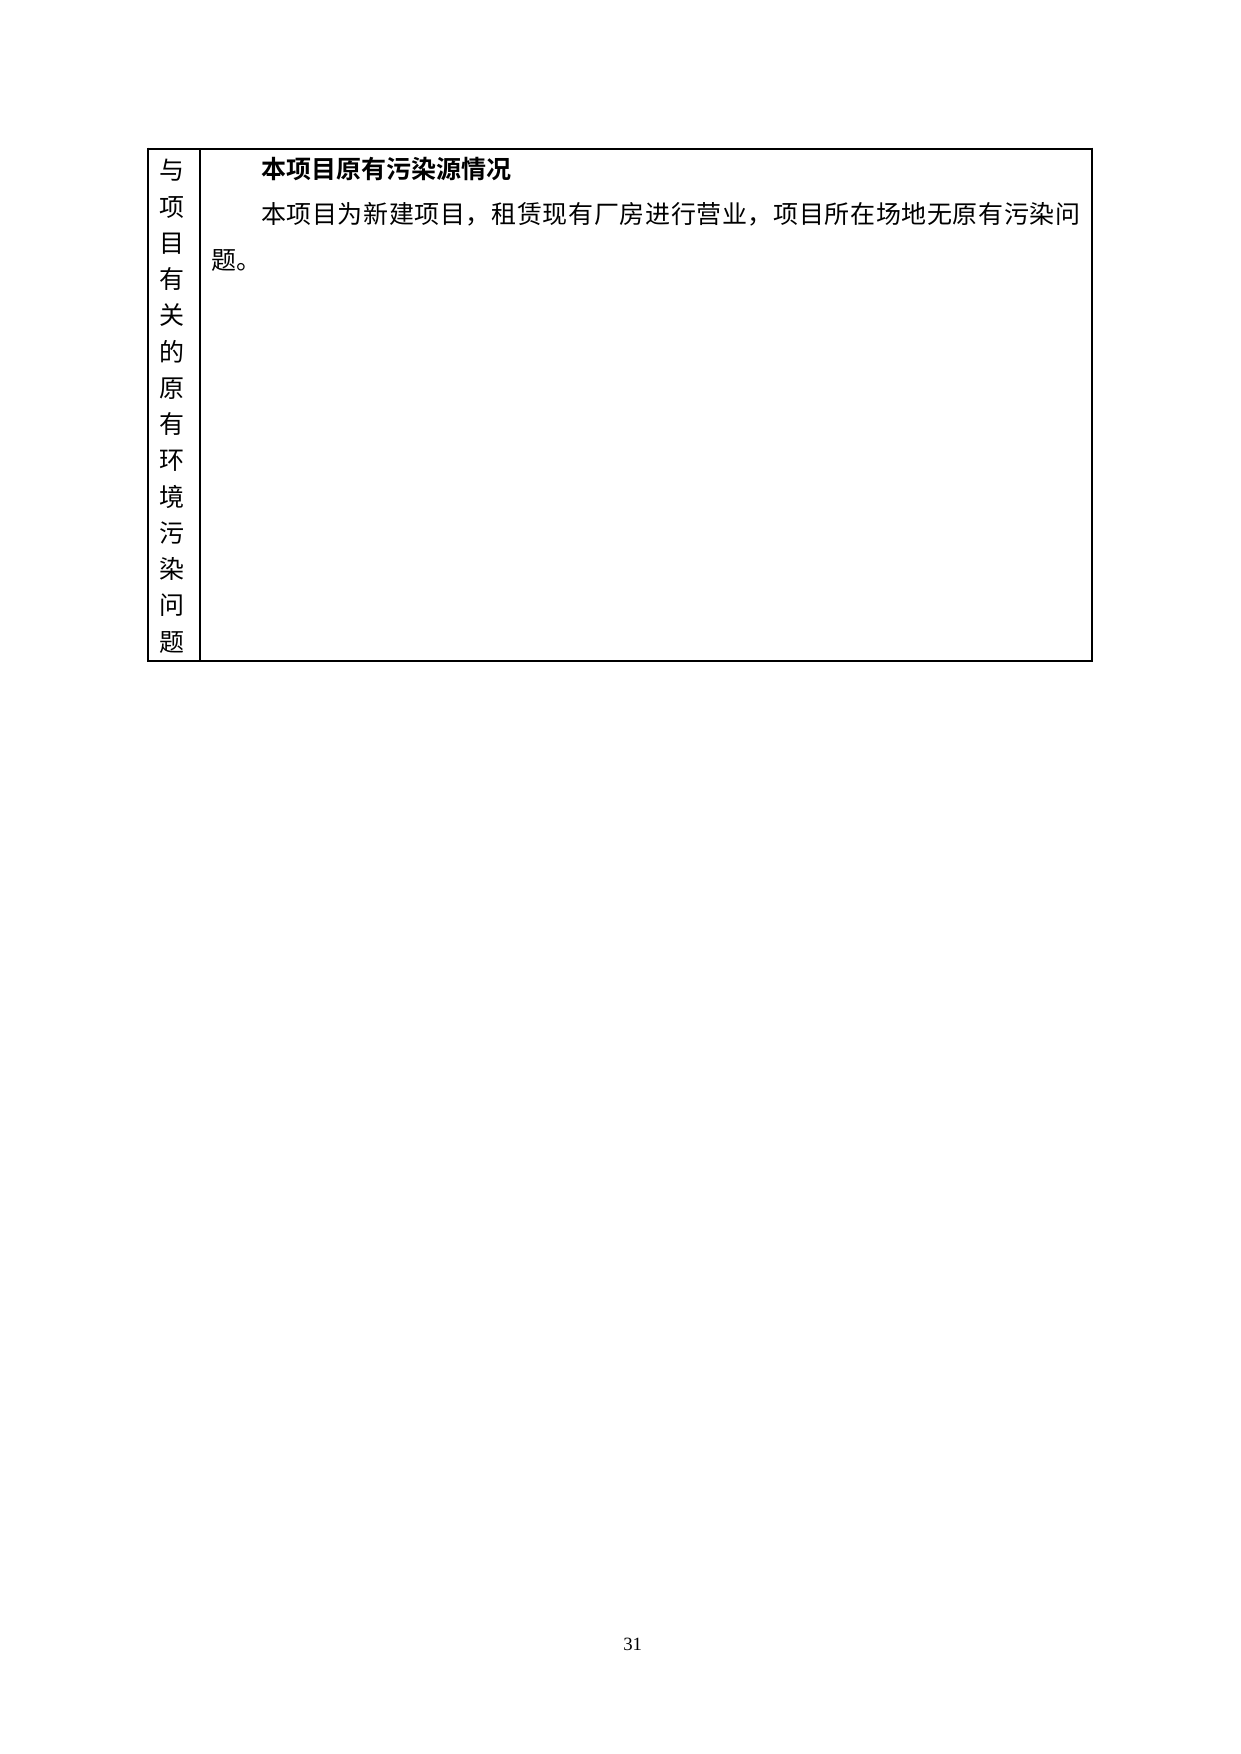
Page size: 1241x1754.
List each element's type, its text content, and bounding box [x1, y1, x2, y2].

table_cell 本项目原有污染源情况 本项目为新建项目，租赁现有厂房进行营业，项目所在场地无原有污染问题。 [201, 150, 1091, 659]
table_cell 与项目有关的原有环境污染问题 [149, 150, 199, 659]
